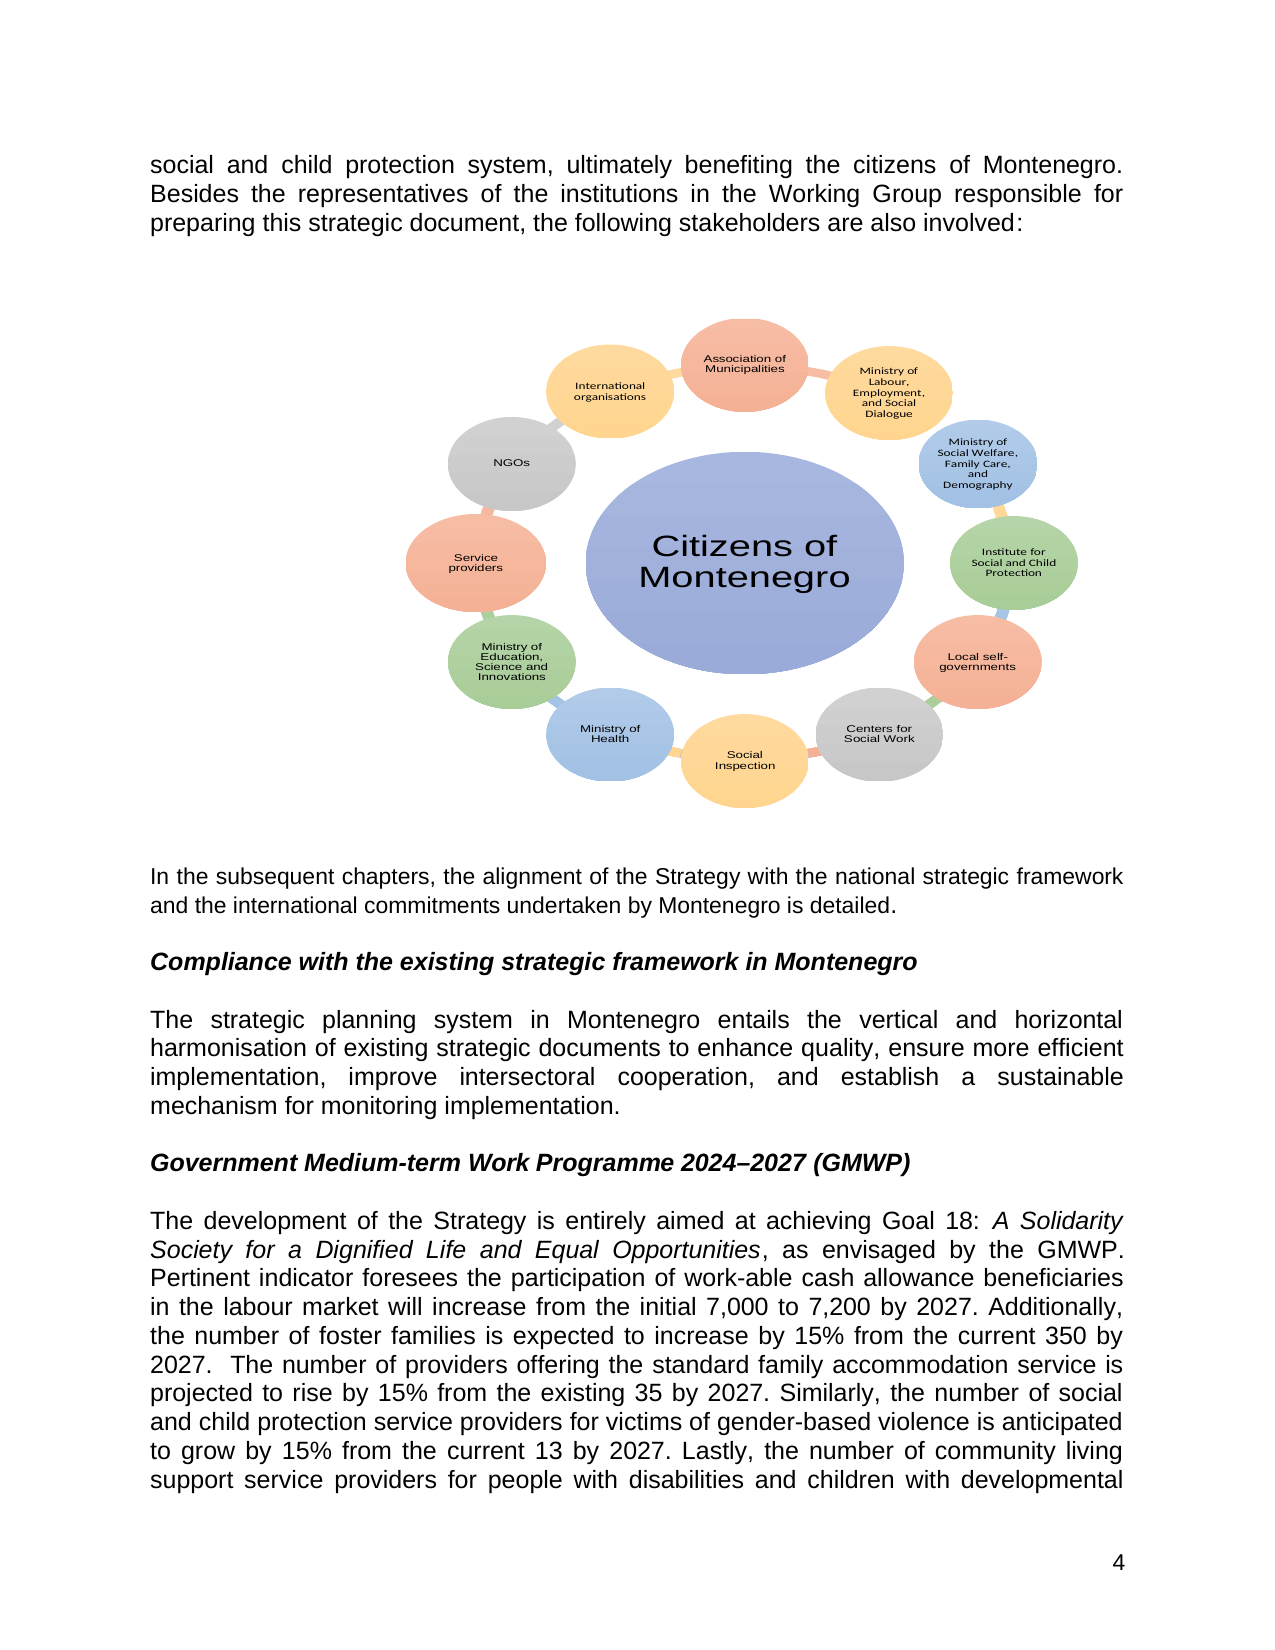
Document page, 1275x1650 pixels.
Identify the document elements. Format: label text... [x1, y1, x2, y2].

text In the subsequent chapters, the alignment of the Strategy with the national strategic framework and the international commitments undertaken by Montenegro is detailed. [150, 863, 1125, 918]
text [150, 150, 1125, 236]
text The strategic planning system in Montenegro entails the vertical and horizontal harmonisation of existing strategic documents to enhance quality, ensure more efficient implementation, improve intersectoral cooperation, and establish a sustainable mechanism for monitoring implementation. [150, 1004, 1125, 1119]
text Government Medium-term Work Programme 2024–2027 (GMWP) [150, 1148, 1125, 1177]
text Compliance with the existing strategic framework in Montenegro [150, 947, 1125, 976]
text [150, 1206, 1125, 1493]
